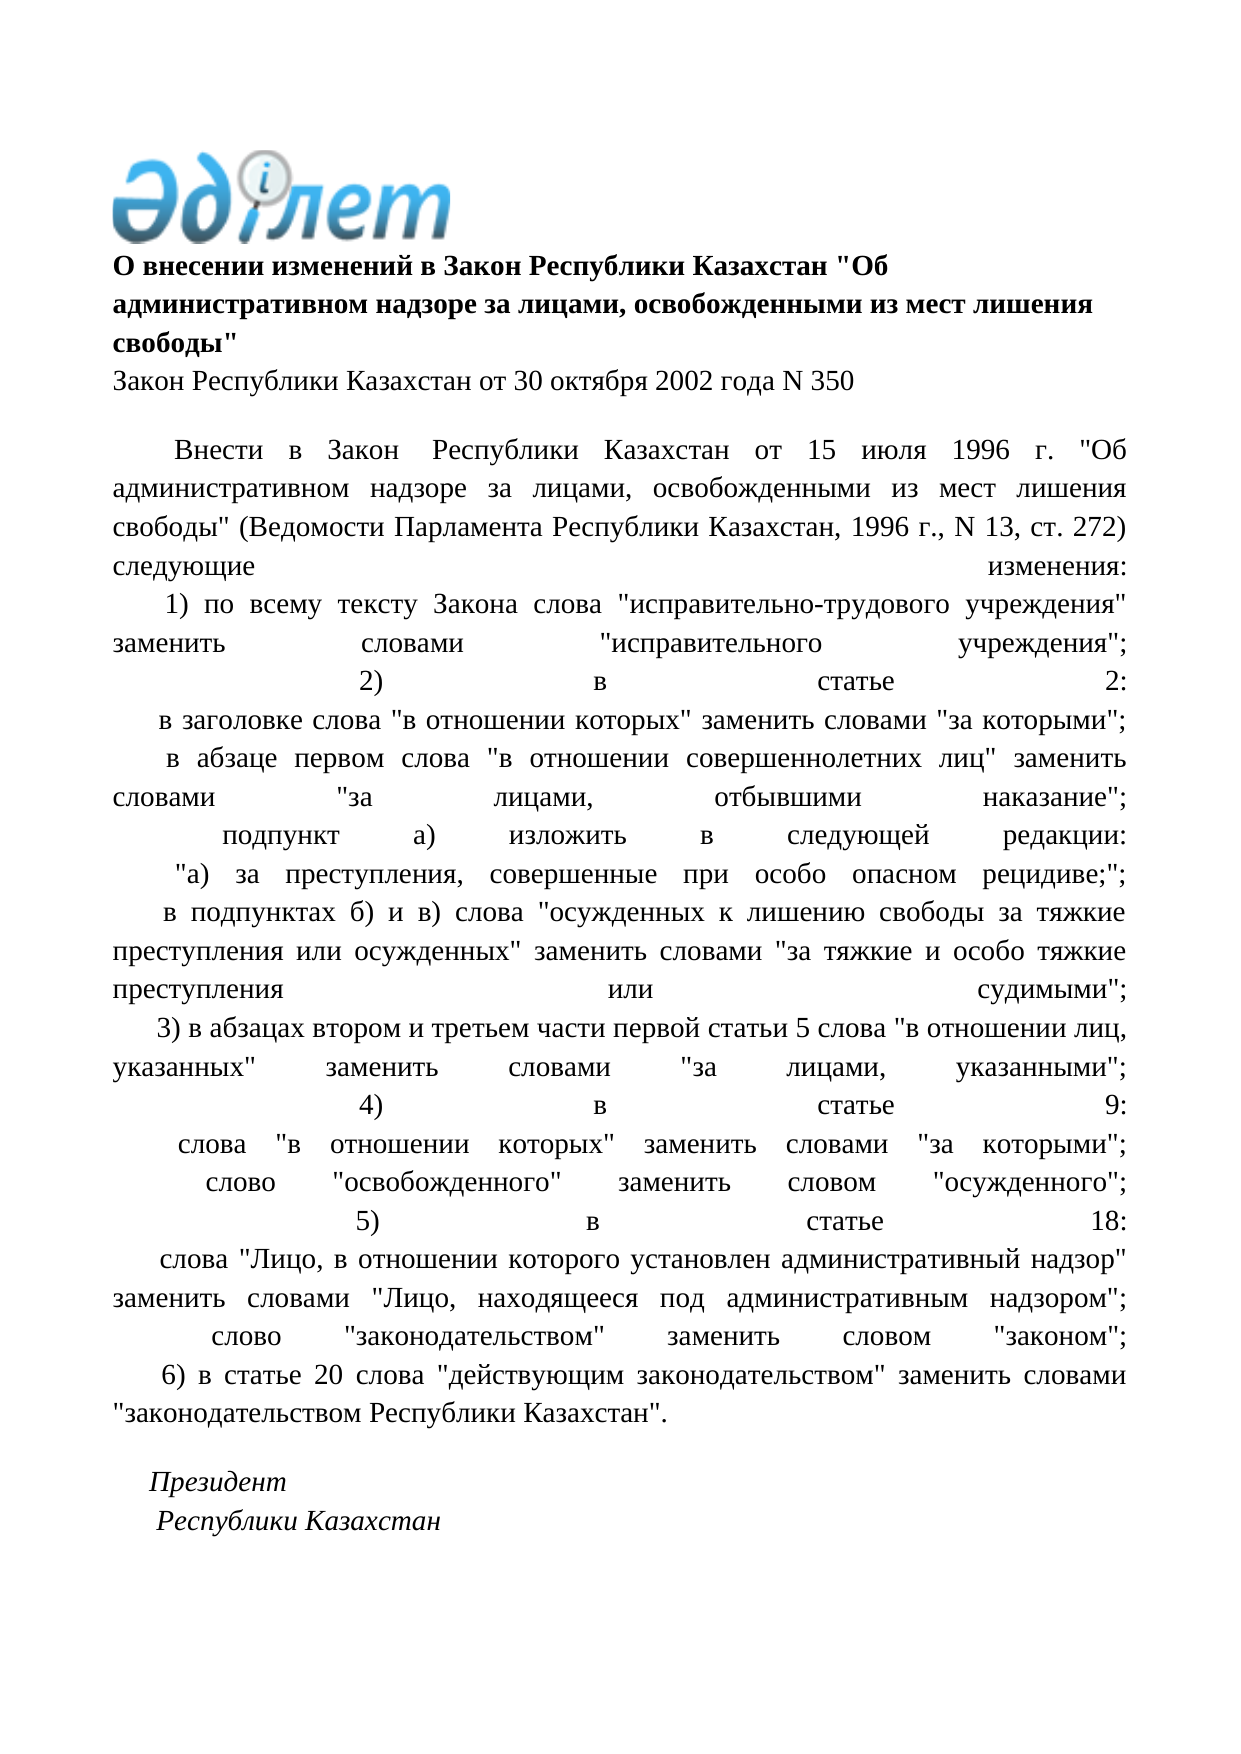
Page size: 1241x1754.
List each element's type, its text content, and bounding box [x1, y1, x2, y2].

text О внесении изменений в Закон Республики Казахстан "Об административном надзоре за лицами, освобожденными из мест лишения свободы" [112, 248, 1128, 358]
text Президент Республики Казахстан [112, 1464, 1128, 1536]
text Закон Республики Казахстан от 30 октября 2002 года N 350 [112, 363, 1128, 397]
text Внести в Закон Республики Казахстан от 15 июля 1996 г. "Об административном надзоре за лицами, освобожденными из мест лишения свободы" (Ведомости Парламента Республики Казахстан, 1996 г., N 13, ст. 272) следующие изменения: 1) по всему тексту Закона слова "исправительно-трудового учреждения" заменить словами "исправительного учреждения"; 2) в статье 2: в заголовке слова "в отношении которых" заменить словами "за которыми"; в абзаце первом слова "в отношении совершеннолетних лиц" заменить словами "за лицами, отбывшими наказание"; подпункт а) изложить в следующей редакции: "а) за преступления, совершенные при особо опасном рецидиве;"; в подпунктах б) и в) слова "осужденных к лишению свободы за тяжкие преступления или осужденных" заменить словами "за тяжкие и особо тяжкие преступления или судимыми"; 3) в абзацах втором и третьем части первой статьи 5 слова "в отношении лиц, указанных" заменить словами "за лицами, указанными"; 4) в статье 9: слова "в отношении которых" заменить словами "за которыми"; слово "освобожденного" заменить словом "осужденного"; 5) в статье 18: слова "Лицо, в отношении которого установлен административный надзор" заменить словами "Лицо, находящееся под административным надзором"; слово "законодательством" заменить словом "законом"; 6) в статье 20 слова "действующим законодательством" заменить словами "законодательством Республики Казахстан". [112, 432, 1128, 1429]
picture [112, 150, 451, 244]
